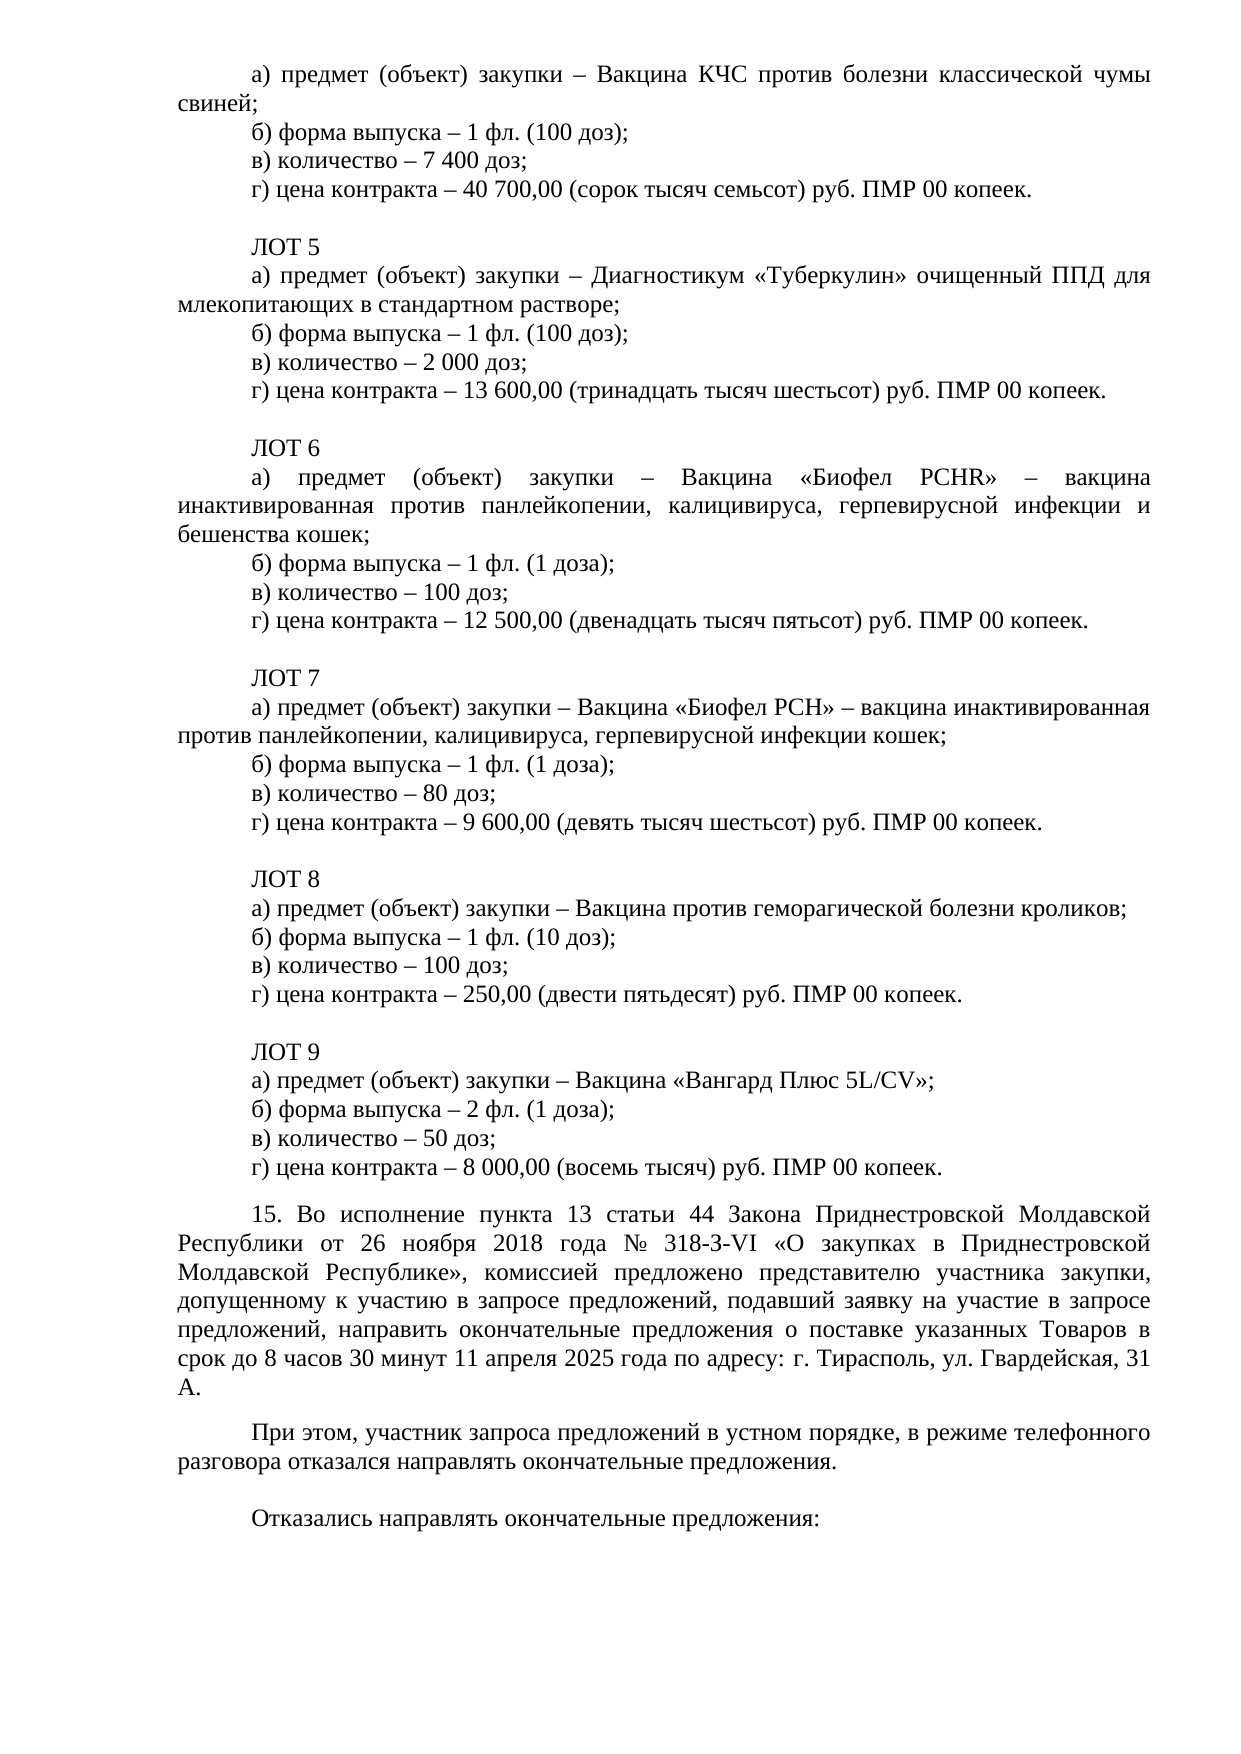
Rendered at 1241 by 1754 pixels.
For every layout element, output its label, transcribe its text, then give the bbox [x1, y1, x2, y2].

text а) предмет (объект) закупки – Вакцина КЧС против болезни классической чумы свиней; [177, 59, 1152, 117]
text г) цена контракта – 250,00 (двести пятьдесят) руб. ПМР 00 копеек. [177, 979, 1152, 1008]
text г) цена контракта – 13 600,00 (тринадцать тысяч шестьсот) руб. ПМР 00 копеек. [177, 375, 1152, 404]
text в) количество – 100 доз; [177, 950, 1152, 979]
text г) цена контракта – 9 600,00 (девять тысяч шестьсот) руб. ПМР 00 копеек. [177, 807, 1152, 835]
text в) количество – 80 доз; [177, 778, 1152, 807]
text в) количество – 50 доз; [177, 1123, 1152, 1152]
text а) предмет (объект) закупки – Вакцина против геморагической болезни кроликов; [177, 893, 1152, 922]
text г) цена контракта – 8 000,00 (восемь тысяч) руб. ПМР 00 копеек. [177, 1152, 1152, 1180]
text ЛОТ 6 [177, 433, 1152, 462]
text а) предмет (объект) закупки – Диагностикум «Туберкулин» очищенный ППД для млекопитающих в стандартном растворе; [177, 260, 1152, 318]
text ЛОТ 9 [177, 1037, 1152, 1065]
text а) предмет (объект) закупки – Вакцина «Вангард Плюс 5L/CV»; [177, 1065, 1152, 1094]
text При этом, участник запроса предложений в устном порядке, в режиме телефонного разговора отказался направлять окончательные предложения. [177, 1417, 1152, 1475]
text а) предмет (объект) закупки – Вакцина «Биофел PCH» – вакцина инактивированная против панлейкопении, калицивируса, герпевирусной инфекции кошек; [177, 692, 1152, 749]
text б) форма выпуска – 1 фл. (1 доза); [177, 749, 1152, 778]
text б) форма выпуска – 1 фл. (1 доза); [177, 548, 1152, 577]
text 15. Во исполнение пункта 13 статьи 44 Закона Приднестровской Молдавской Республики от 26 ноября 2018 года № 318-З-VI «О закупках в Приднестровской Молдавской Республике», комиссией предложено представителю участника закупки, допущенному к участию в запросе предложений, подавший заявку на участие в запросе предложений, направить окончательные предложения о поставке указанных Товаров в срок до 8 часов 30 минут 11 апреля 2025 года по адресу: г. Тирасполь, ул. Гвардейская, 31 А. [177, 1199, 1152, 1401]
text в) количество – 2 000 доз; [177, 347, 1152, 375]
text в) количество – 100 доз; [177, 577, 1152, 605]
text г) цена контракта – 12 500,00 (двенадцать тысяч пятьсот) руб. ПМР 00 копеек. [177, 605, 1152, 634]
text б) форма выпуска – 1 фл. (100 доз); [177, 117, 1152, 145]
text ЛОТ 8 [177, 864, 1152, 893]
text б) форма выпуска – 2 фл. (1 доза); [177, 1094, 1152, 1123]
text а) предмет (объект) закупки – Вакцина «Биофел PCHR» – вакцина инактивированная против панлейкопении, калицивируса, герпевирусной инфекции и бешенства кошек; [177, 462, 1152, 548]
text б) форма выпуска – 1 фл. (10 доз); [177, 922, 1152, 950]
text в) количество – 7 400 доз; [177, 145, 1152, 174]
text г) цена контракта – 40 700,00 (сорок тысяч семьсот) руб. ПМР 00 копеек. [177, 174, 1152, 203]
text Отказались направлять окончательные предложения: [177, 1503, 1152, 1532]
text ЛОТ 5 [177, 232, 1152, 260]
text б) форма выпуска – 1 фл. (100 доз); [177, 318, 1152, 347]
text ЛОТ 7 [177, 663, 1152, 692]
